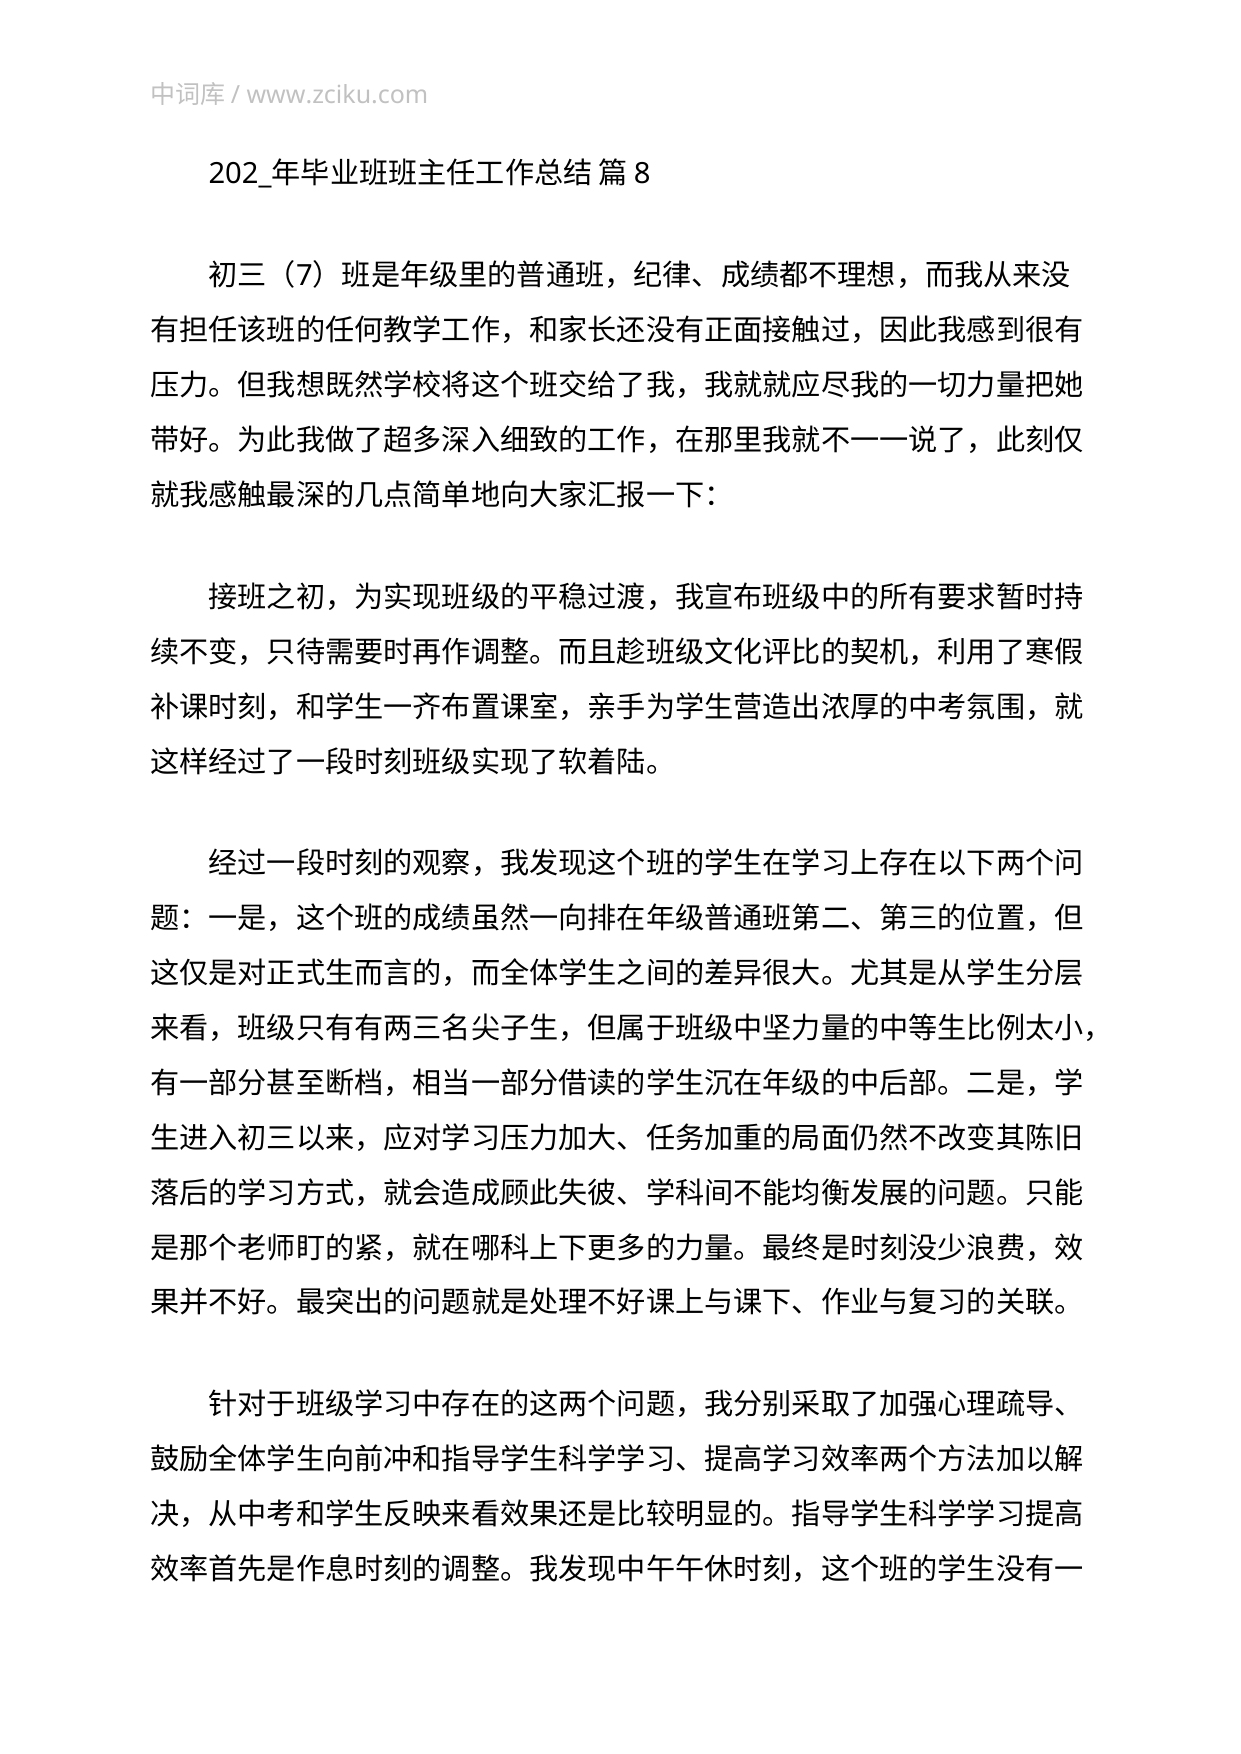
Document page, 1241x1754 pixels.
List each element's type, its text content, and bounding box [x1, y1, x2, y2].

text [150, 1381, 1090, 1588]
text 接班之初，为实现班级的平稳过渡，我宣布班级中的所有要求暂时持续不变，只待需要时再作调整。而且趁班级文化评比的契机，利用了寒假补课时刻，和学生一齐布置课室，亲手为学生营造出浓厚的中考氛围，就这样经过了一段时刻班级实现了软着陆。 [150, 573, 1090, 780]
text 经过一段时刻的观察，我发现这个班的学生在学习上存在以下两个问题：一是，这个班的成绩虽然一向排在年级普通班第二、第三的位置，但这仅是对正式生而言的，而全体学生之间的差异很大。尤其是从学生分层来看，班级只有有两三名尖子生，但属于班级中坚力量的中等生比例太小，有一部分甚至断档，相当一部分借读的学生沉在年级的中后部。二是，学生进入初三以来，应对学习压力加大、任务加重的局面仍然不改变其陈旧落后的学习方式，就会造成顾此失彼、学科间不能均衡发展的问题。只能是那个老师盯的紧，就在哪科上下更多的力量。最终是时刻没少浪费，效果并不好。最突出的问题就是处理不好课上与课下、作业与复习的关联。 [150, 840, 1090, 1321]
text 初三（7）班是年级里的普通班，纪律、成绩都不理想，而我从来没有担任该班的任何教学工作，和家长还没有正面接触过，因此我感到很有压力。但我想既然学校将这个班交给了我，我就就应尽我的一切力量把她带好。为此我做了超多深入细致的工作，在那里我就不一一说了，此刻仅就我感触最深的几点简单地向大家汇报一下： [150, 252, 1090, 514]
text 202_年毕业班班主任工作总结 篇8 [150, 150, 1090, 192]
